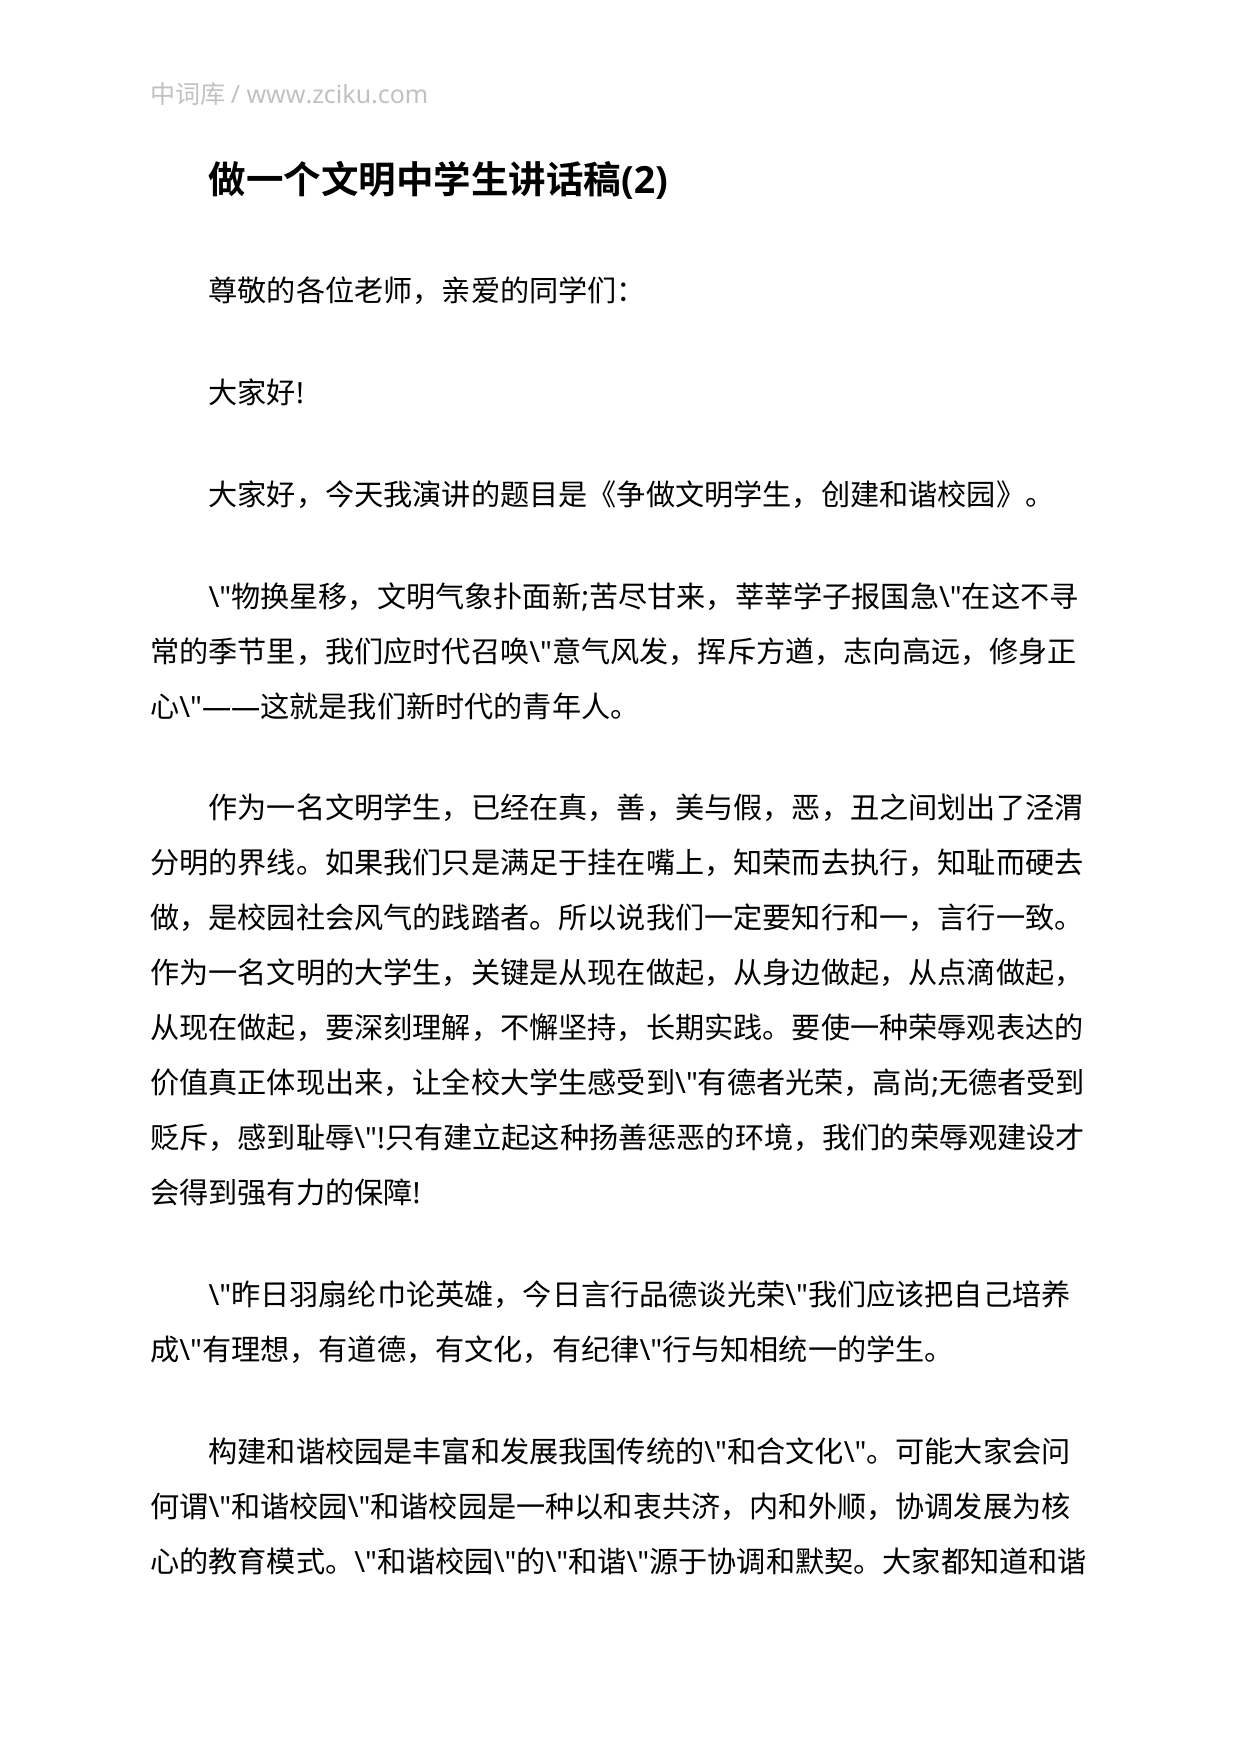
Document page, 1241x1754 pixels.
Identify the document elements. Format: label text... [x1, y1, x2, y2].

text 作为一名文明学生，已经在真，善，美与假，恶，丑之间划出了泾渭分明的界线。如果我们只是满足于挂在嘴上，知荣而去执行，知耻而硬去做，是校园社会风气的践踏者。所以说我们一定要知行和一，言行一致。作为一名文明的大学生，关键是从现在做起，从身边做起，从点滴做起，从现在做起，要深刻理解，不懈坚持，长期实践。要使一种荣辱观表达的价值真正体现出来，让全校大学生感受到\"有德者光荣，高尚;无德者受到贬斥，感到耻辱\"!只有建立起这种扬善惩恶的环境，我们的荣辱观建设才会得到强有力的保障! [150, 785, 1090, 1212]
text \"昨日羽扇纶巾论英雄，今日言行品德谈光荣\"我们应该把自己培养成\"有理想，有道德，有文化，有纪律\"行与知相统一的学生。 [150, 1272, 1090, 1369]
text 大家好，今天我演讲的题目是《争做文明学生，创建和谐校园》。 [150, 471, 1090, 514]
text 做一个文明中学生讲话稿(2) [150, 150, 1090, 204]
text \"物换星移，文明气象扑面新;苦尽甘来，莘莘学子报国急\"在这不寻常的季节里，我们应时代召唤\"意气风发，挥斥方遒，志向高远，修身正心\"――这就是我们新时代的青年人。 [150, 573, 1090, 726]
text 大家好! [150, 369, 1090, 412]
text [150, 1428, 1090, 1581]
text 尊敬的各位老师，亲爱的同学们： [150, 268, 1090, 310]
